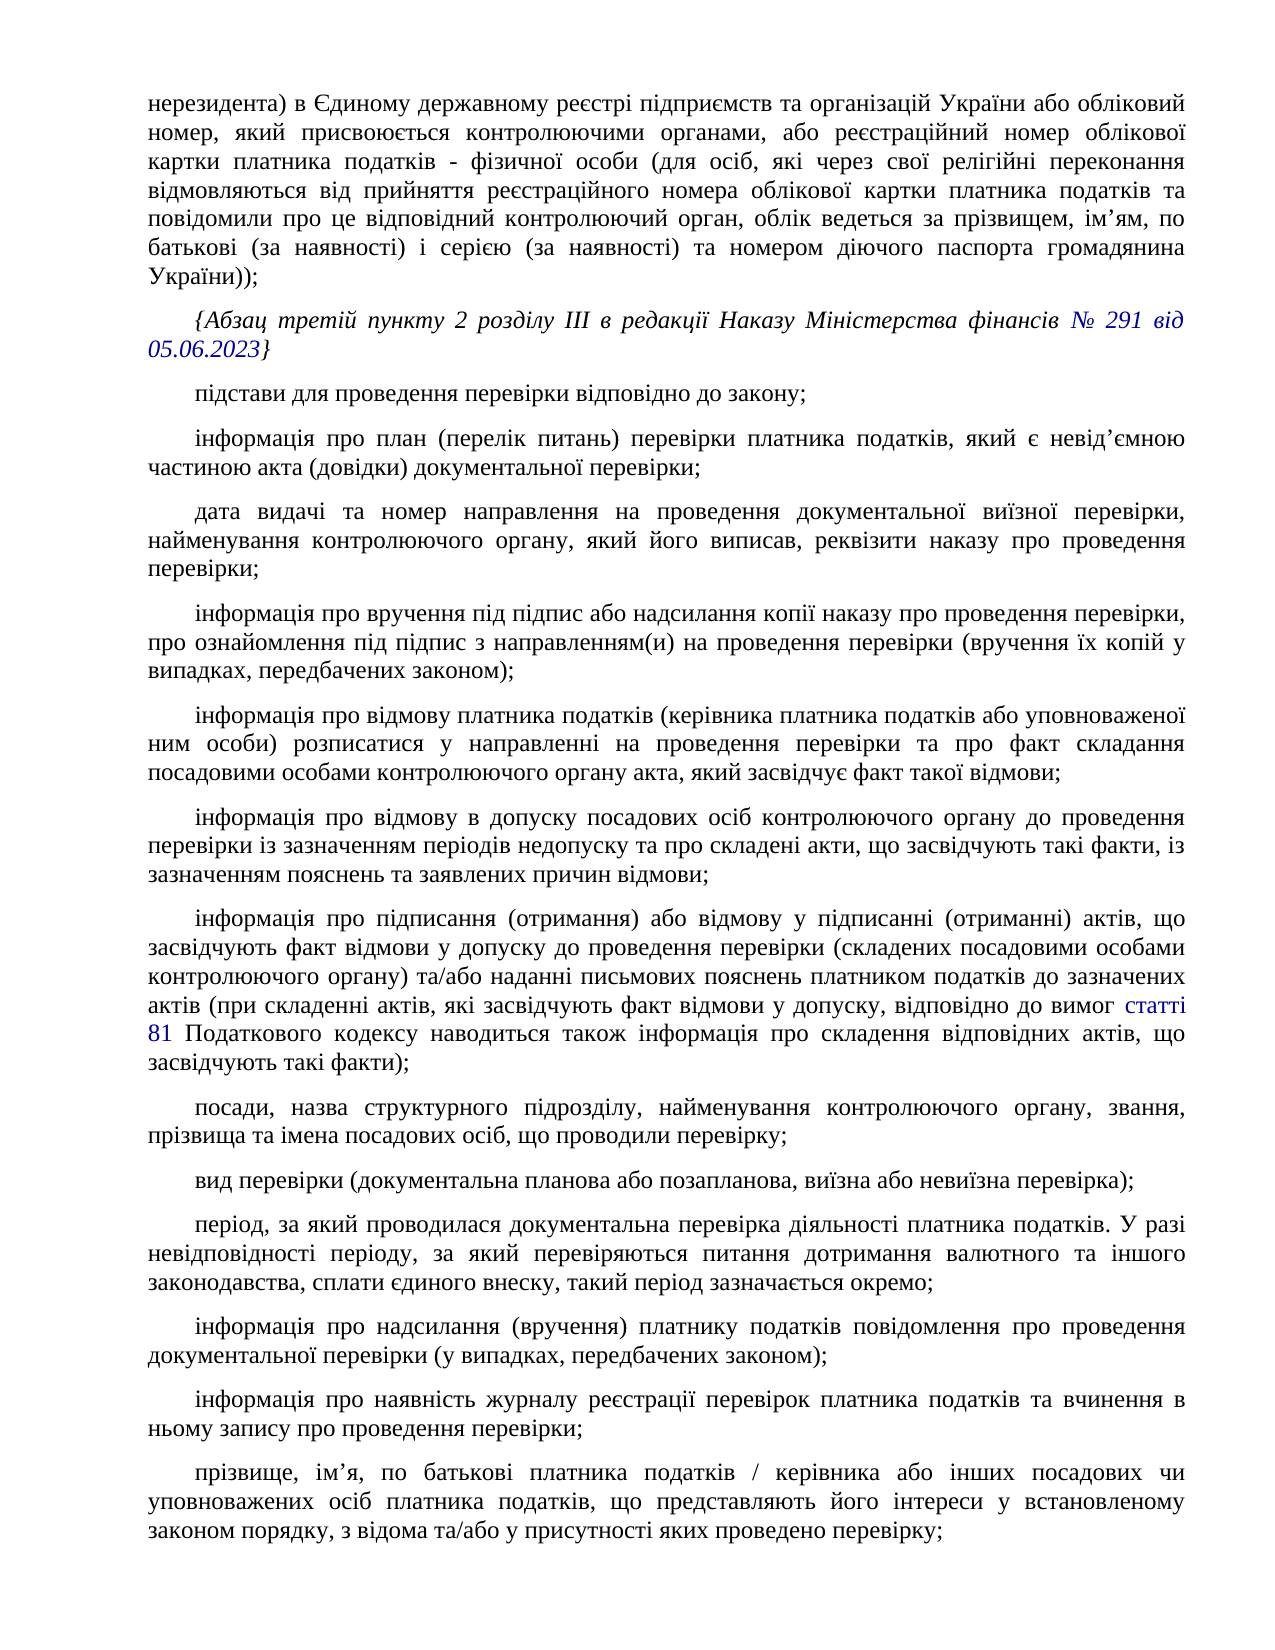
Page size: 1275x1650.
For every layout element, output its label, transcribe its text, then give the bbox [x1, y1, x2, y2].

text інформація про надсилання (вручення) платнику податків повідомлення про проведення документальної перевірки (у випадках, передбачених законом); [148, 1311, 1186, 1368]
text інформація про план (перелік питань) перевірки платника податків, який є невід’ємною частиною акта (довідки) документальної перевірки; [148, 423, 1186, 480]
text вид перевірки (документальна планова або позапланова, виїзна або невиїзна перевірка); [148, 1165, 1186, 1193]
text прізвище, ім’я, по батькові платника податків / керівника або інших посадових чи уповноважених осіб платника податків, що представляють його інтереси у встановленому законом порядку, з відома та/або у присутності яких проведено перевірку; [148, 1457, 1186, 1543]
text інформація про відмову в допуску посадових осіб контролюючого органу до проведення перевірки із зазначенням періодів недопуску та про складені акти, що засвідчують такі факти, із зазначенням пояснень та заявлених причин відмови; [148, 802, 1186, 888]
text інформація про підписання (отримання) або відмову у підписанні (отриманні) актів, що засвідчують факт відмови у допуску до проведення перевірки (складених посадовими особами контролюючого органу) та/або наданні письмових пояснень платником податків до зазначених актів (при складенні актів, які засвідчують факт відмови у допуску, відповідно до вимог статті 81 Податкового кодексу наводиться також інформація про складення відповідних актів, що засвідчують такі факти); [148, 903, 1186, 1076]
text {Абзац третій пункту 2 розділу III в редакції Наказу Міністерства фінансів № 291 від 05.06.2023} [148, 305, 1186, 363]
text інформація про вручення під підпис або надсилання копії наказу про проведення перевірки, про ознайомлення під підпис з направленням(и) на проведення перевірки (вручення їх копій у випадках, передбачених законом); [148, 598, 1186, 684]
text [148, 88, 1186, 290]
text інформація про відмову платника податків (керівника платника податків або уповноваженої ним особи) розписатися у направленні на проведення перевірки та про факт складання посадовими особами контролюючого органу акта, який засвідчує факт такої відмови; [148, 700, 1186, 786]
text період, за який проводилася документальна перевірка діяльності платника податків. У разі невідповідності періоду, за який перевіряються питання дотримання валютного та іншого законодавства, сплати єдиного внеску, такий період зазначається окремо; [148, 1209, 1186, 1295]
text підстави для проведення перевірки відповідно до закону; [148, 378, 1186, 407]
text інформація про наявність журналу реєстрації перевірок платника податків та вчинення в ньому запису про проведення перевірки; [148, 1384, 1186, 1442]
text дата видачі та номер направлення на проведення документальної виїзної перевірки, найменування контролюючого органу, який його виписав, реквізити наказу про проведення перевірки; [148, 496, 1186, 582]
text посади, назва структурного підрозділу, найменування контролюючого органу, звання, прізвища та імена посадових осіб, що проводили перевірку; [148, 1092, 1186, 1149]
